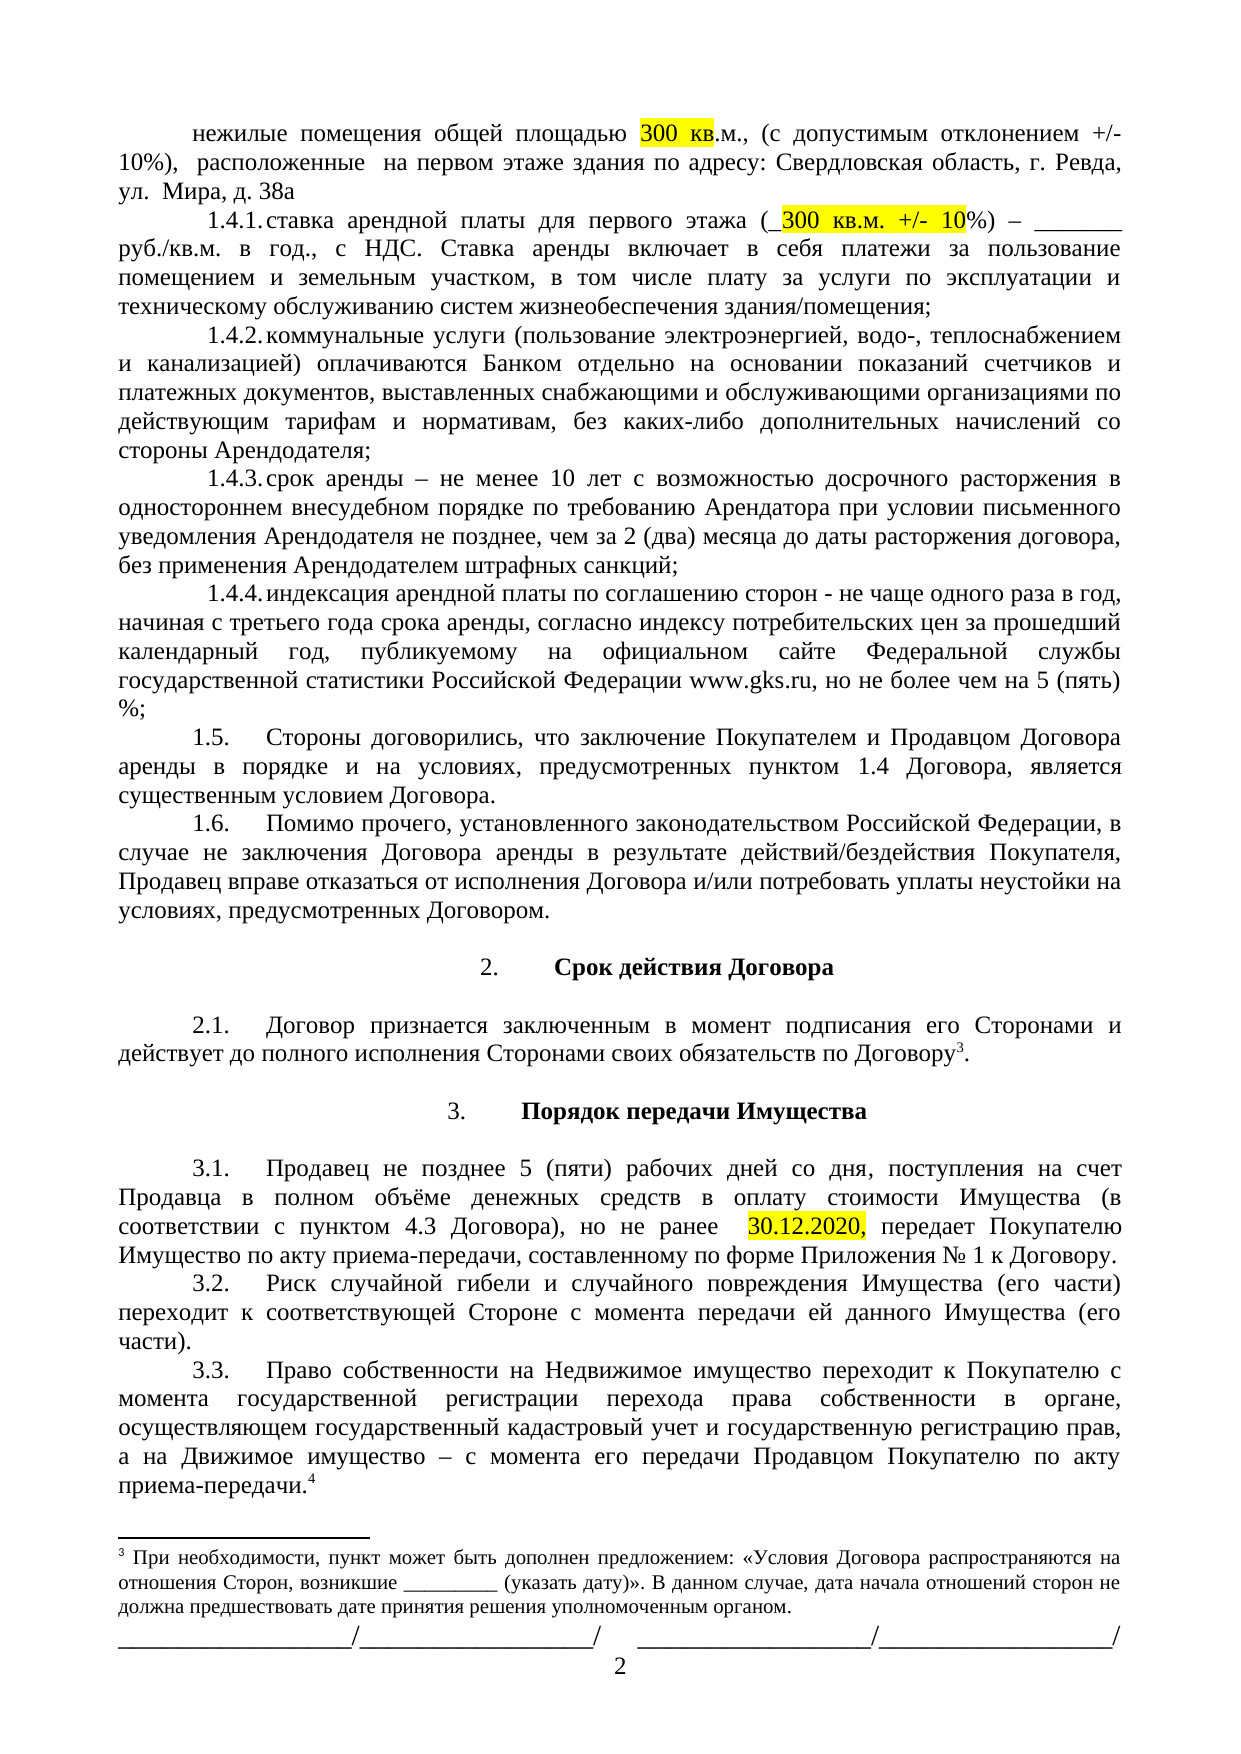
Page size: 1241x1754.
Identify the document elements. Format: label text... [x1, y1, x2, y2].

list Продавец не позднее 5 (пяти) рабочих дней со дня, поступления на счет Продавца в полном объёме денежных средств в оплату стоимости Имущества (в соответствии с пунктом 4.3 Договора), но не ранее 30.12.2020, передает Покупателю Имущество по акту приема-передачи, составленному по форме Приложения № 1 к Договору. [118, 1153, 1122, 1268]
text нежилые помещения общей площадью 300 кв.м., (с допустимым отклонением +/- 10%), расположенные на первом этаже здания по адресу: Свердловская область, г. Ревда, ул. Мира, д. 38а [118, 118, 1122, 205]
list Срок действия Договора [118, 952, 1122, 981]
list Порядок передачи Имущества [118, 1096, 1122, 1125]
list срок аренды – не менее 10 лет с возможностью досрочного расторжения в одностороннем внесудебном порядке по требованию Арендатора при условии письменного уведомления Арендодателя не позднее, чем за 2 (два) месяца до даты расторжения договора, без применения Арендодателем штрафных санкций; [118, 463, 1122, 578]
list индексация арендной платы по соглашению сторон - не чаще одного раза в год, начиная с третьего года срока аренды, согласно индексу потребительских цен за прошедший календарный год, публикуемому на официальном сайте Федеральной службы государственной статистики Российской Федерации www.gks.ru, но не более чем на 5 (пять) %; [118, 578, 1122, 722]
list Помимо прочего, установленного законодательством Российской Федерации, в случае не заключения Договора аренды в результате действий/бездействия Покупателя, Продавец вправе отказаться от исполнения Договора и/или потребовать уплаты неустойки на условиях, предусмотренных Договором. [118, 808, 1122, 923]
list Право собственности на Недвижимое имущество переходит к Покупателю с момента государственной регистрации перехода права собственности в органе, осуществляющем государственный кадастровый учет и государственную регистрацию прав, а на Движимое имущество – с момента его передачи Продавцом Покупателю по акту приема-передачи. [118, 1355, 1122, 1498]
list Стороны договорились, что заключение Покупателем и Продавцом Договора аренды в порядке и на условиях, предусмотренных пунктом 1.5 Договора, является существенным условием Договора. [118, 722, 1122, 808]
list ставка арендной платы для первого этажа (_300 кв.м. +/- 10%) – _______ руб./кв.м. в год., с НДС. Ставка аренды включает в себя платежи за пользование помещением и земельным участком, в том числе плату за услуги по эксплуатации и техническому обслуживанию систем жизнеобеспечения здания/помещения; [118, 205, 1122, 320]
list коммунальные услуги (пользование электроэнергией, водо-, теплоснабжением и канализацией) оплачиваются Банком отдельно на основании показаний счетчиков и платежных документов, выставленных снабжающими и обслуживающими организациями по действующим тарифам и нормативам, без каких-либо дополнительных начислений со стороны Арендодателя; [118, 320, 1122, 463]
list Договор признается заключенным в момент подписания его Сторонами и действует до полного исполнения Сторонами своих обязательств по Договору. [118, 1010, 1122, 1067]
list Риск случайной гибели и случайного повреждения Имущества (его части) переходит к соответствующей Стороне с момента передачи ей данного Имущества (его части). [118, 1268, 1122, 1355]
